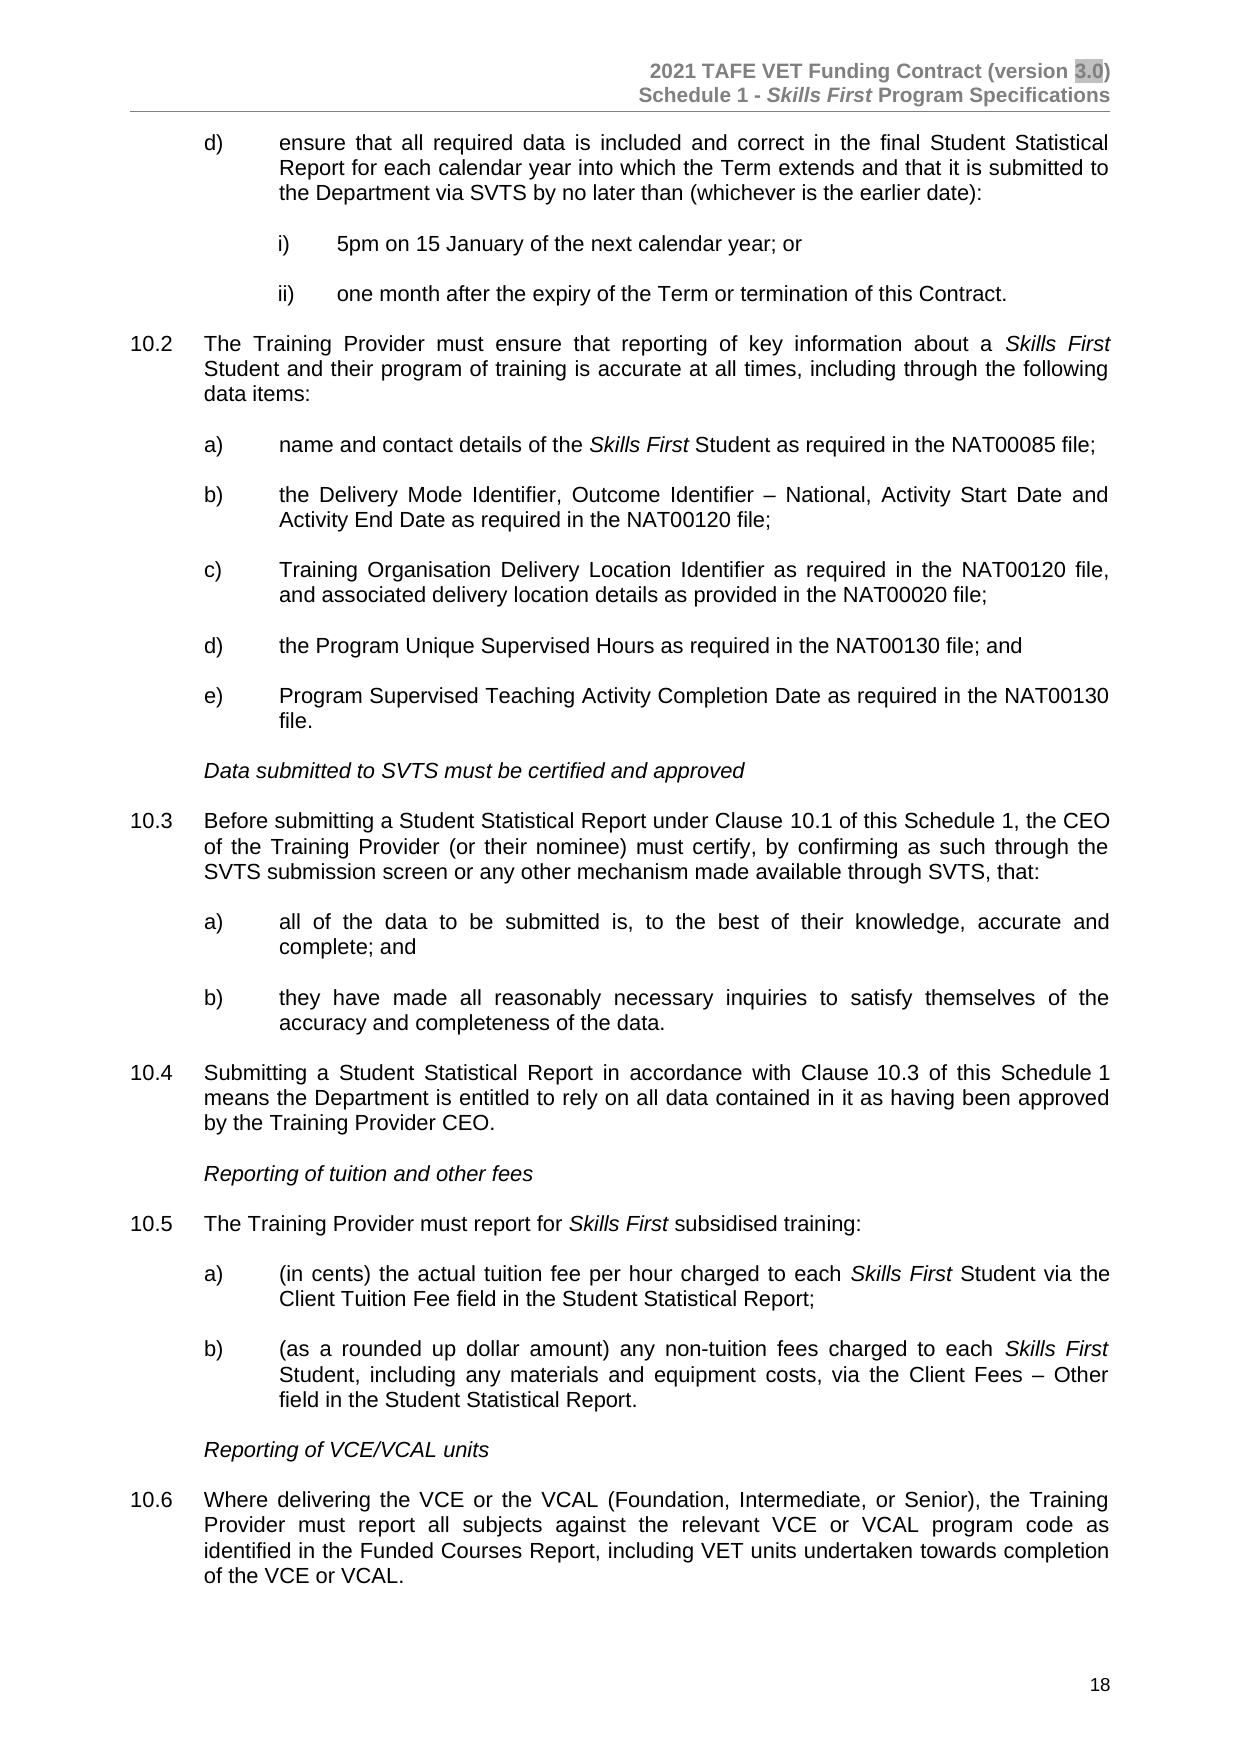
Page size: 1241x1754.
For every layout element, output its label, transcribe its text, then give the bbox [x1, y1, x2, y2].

list Training Organisation Delivery Location Identifier as required in the NAT00120 file, and associated delivery location details as provided in the NAT00020 file; [204, 557, 1110, 608]
list Submitting a Student Statistical Report in accordance with Clause 10.3 of this Schedule 1 means the Department is entitled to rely on all data contained in it as having been approved by the Training Provider CEO. [130, 1060, 1110, 1136]
text Reporting of VCE/VCAL units [204, 1437, 1110, 1462]
text Reporting of tuition and other fees [130, 1161, 1110, 1186]
list they have made all reasonably necessary inquiries to satisfy themselves of the accuracy and completeness of the data. [204, 984, 1110, 1035]
list Before submitting a Student Statistical Report under Clause 10.1 of this Schedule 1, the CEO of the Training Provider (or their nominee) must certify, by confirming as such through the SVTS submission screen or any other mechanism made available through SVTS, that: [130, 808, 1110, 884]
list (in cents) the actual tuition fee per hour charged to each Skills First Student via the Client Tuition Fee field in the Student Statistical Report; [204, 1261, 1110, 1311]
list The Training Provider must report for Skills First subsidised training: [130, 1211, 1110, 1236]
list The Training Provider must ensure that reporting of key information about a Skills First Student and their program of training is accurate at all times, including through the following data items: [130, 331, 1110, 407]
list (as a rounded up dollar amount) any non-tuition fees charged to each Skills First Student, including any materials and equipment costs, via the Client Fees – Other field in the Student Statistical Report. [204, 1336, 1110, 1412]
list the Program Unique Supervised Hours as required in the NAT00130 file; and [204, 633, 1110, 658]
list Program Supervised Teaching Activity Completion Date as required in the NAT00130 file. [204, 683, 1110, 733]
list all of the data to be submitted is, to the best of their knowledge, accurate and complete; and [204, 909, 1110, 959]
list the Delivery Mode Identifier, Outcome Identifier – National, Activity Start Date and Activity End Date as required in the NAT00120 file; [204, 482, 1110, 532]
list Where delivering the VCE or the VCAL (Foundation, Intermediate, or Senior), the Training Provider must report all subjects against the relevant VCE or VCAL program code as identified in the Funded Courses Report, including VET units undertaken towards completion of the VCE or VCAL. [130, 1487, 1110, 1588]
text Data submitted to SVTS must be certified and approved [204, 758, 1110, 783]
list ensure that all required data is included and correct in the final Student Statistical Report for each calendar year into which the Term extends and that it is submitted to the Department via SVTS by no later than (whichever is the earlier date): [204, 130, 1110, 206]
list name and contact details of the Skills First Student as required in the NAT00085 file; [204, 432, 1110, 457]
list 5pm on 15 January of the next calendar year; or [278, 231, 1110, 256]
list one month after the expiry of the Term or termination of this Contract. [278, 281, 1110, 306]
